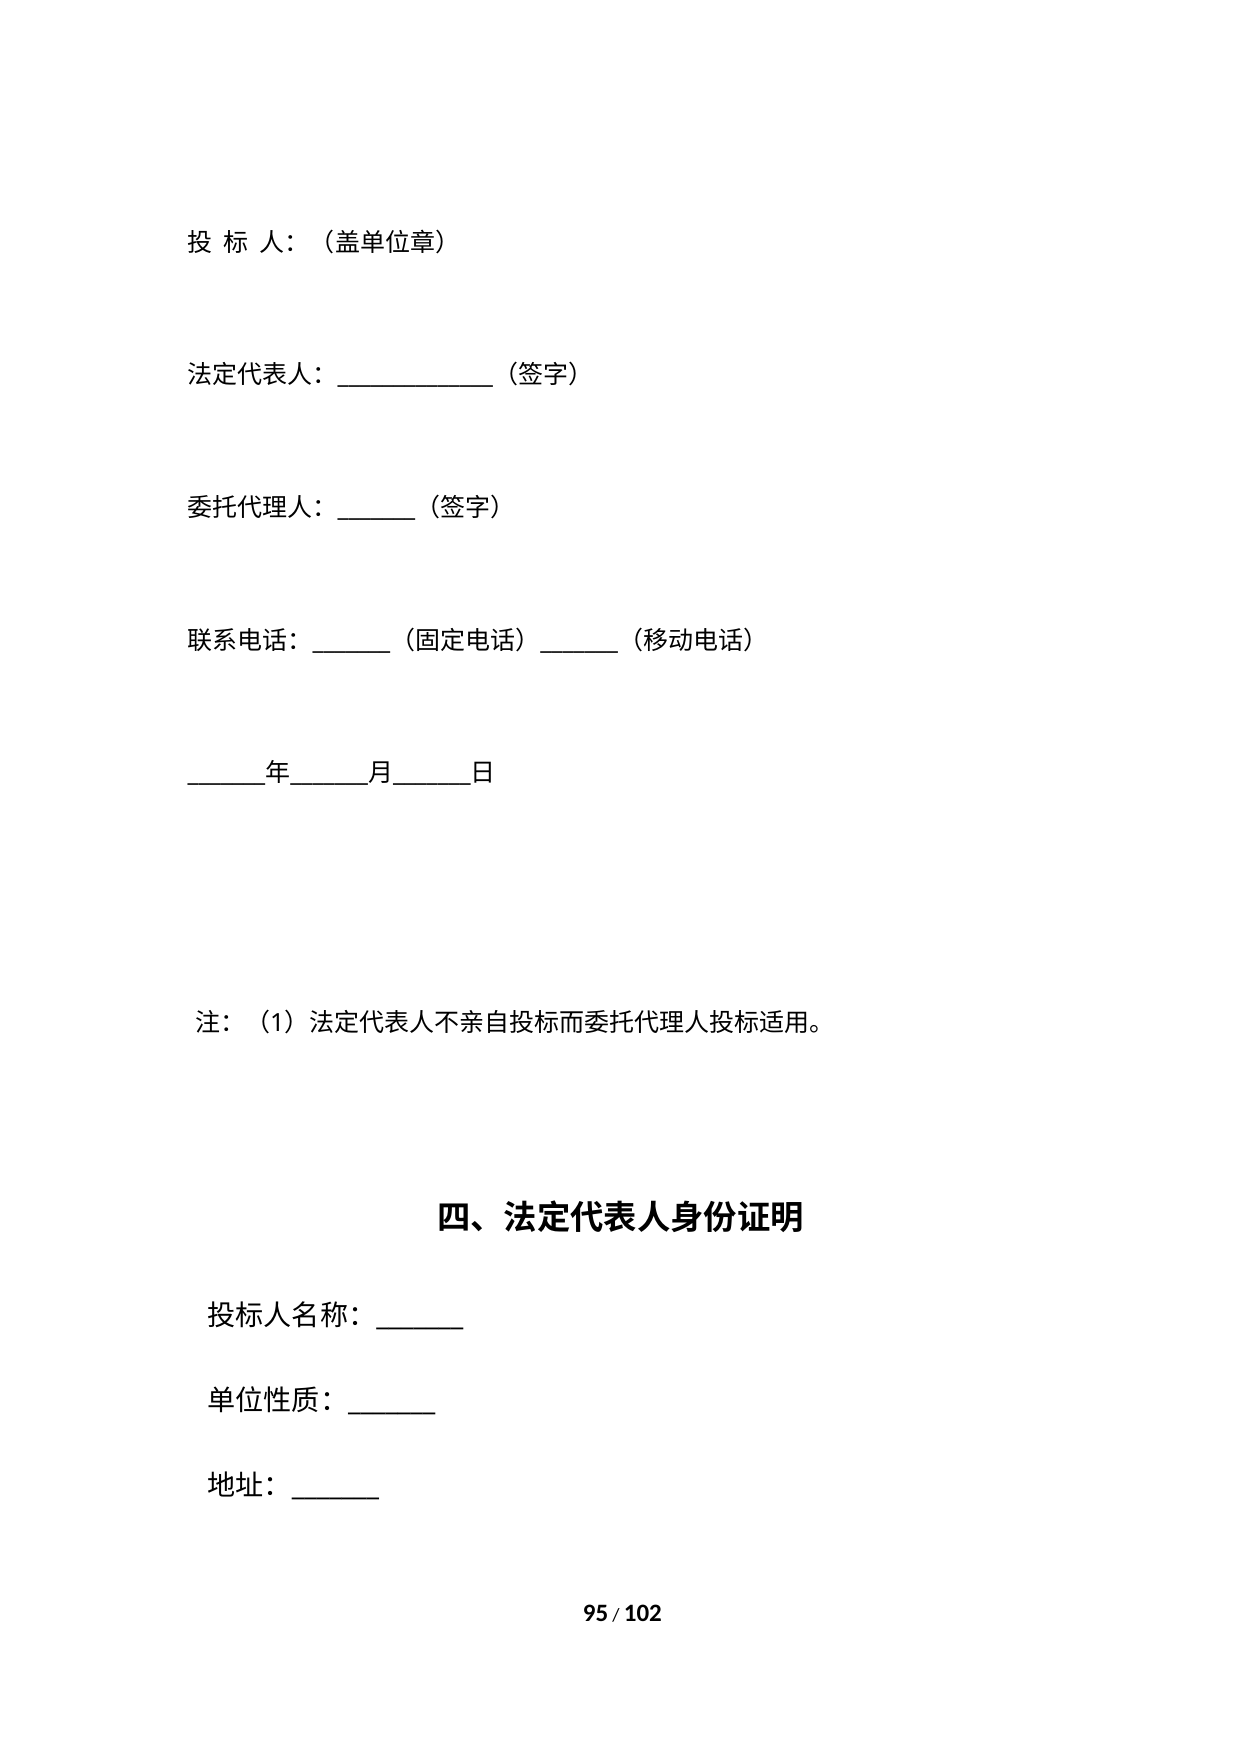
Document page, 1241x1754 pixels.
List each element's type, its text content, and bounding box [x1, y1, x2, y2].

text 四、法定代表人身份证明 [187, 1183, 1053, 1248]
text 委托代理人：_______（签字） [187, 473, 1053, 538]
text 联系电话：_______（固定电话）_______（移动电话） [187, 606, 1053, 671]
text 注：（1）法定代表人不亲自投标而委托代理人投标适用。 [187, 988, 1053, 1053]
text 地址：_______ [187, 1451, 1053, 1516]
text 法定代表人：______________（签字） [187, 341, 1053, 406]
text 单位性质：_______ [187, 1366, 1053, 1431]
text _______年_______月_______日 [187, 738, 1053, 803]
text 投标人名称：_______ [187, 1280, 1053, 1345]
text 投 标 人：（盖单位章） [187, 208, 1053, 273]
